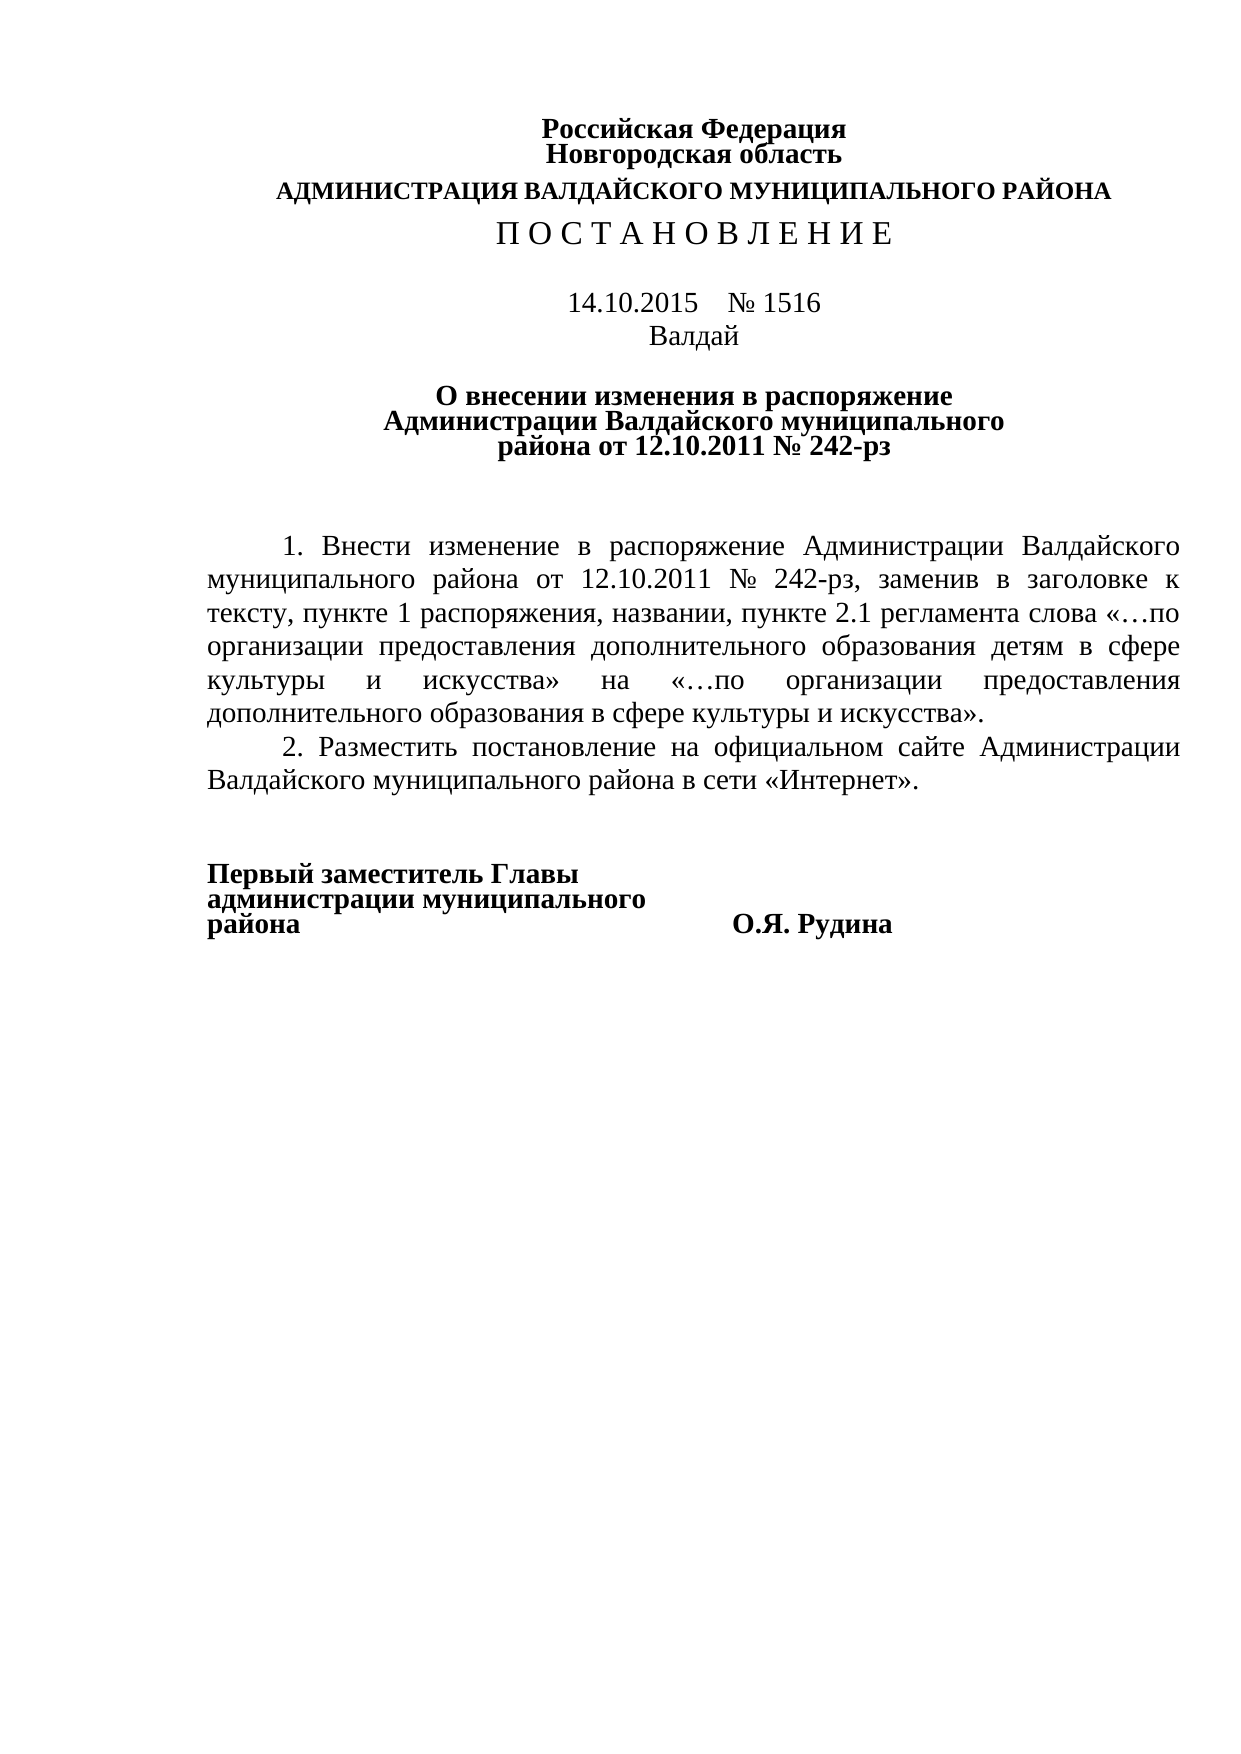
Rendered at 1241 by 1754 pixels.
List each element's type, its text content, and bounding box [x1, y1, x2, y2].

text района от 12.10.2011 № 242-рз [207, 436, 1181, 461]
text О внесении изменения в распоряжение [207, 386, 1181, 411]
text района О.Я. Рудина [207, 913, 1181, 938]
text Российская Федерация [207, 118, 1181, 143]
text Администрации Валдайского муниципального [207, 411, 1181, 436]
subtitle Новгородская область [207, 143, 1181, 168]
text 1. Внести изменение в распоряжение Администрации Валдайского муниципального района от 12.10.2011 № 242-рз, заменив в заголовке к тексту, пункте 1 распоряжения, названии, пункте 2.1 регламента слова «…по организации предоставления дополнительного образования детям в сфере культуры и искусства» на «…по организации предоставления дополнительного образования в сфере культуры и искусства». [207, 528, 1181, 729]
text Валдай [207, 318, 1181, 352]
text администрации муниципального [207, 888, 1181, 913]
text 2. Разместить постановление на официальном сайте Администрации Валдайского муниципального района в сети «Интернет». [207, 729, 1181, 796]
subtitle П О С Т А Н О В Л Е Н И Е [207, 213, 1181, 252]
text Первый заместитель Главы [207, 863, 1181, 888]
text 14.10.2015 № 1516 [207, 285, 1181, 318]
subtitle АДМИНИСТРАЦИЯ ВАЛДАЙСКОГО МУНИЦИПАЛЬНОГО РАЙОНА [207, 176, 1181, 205]
